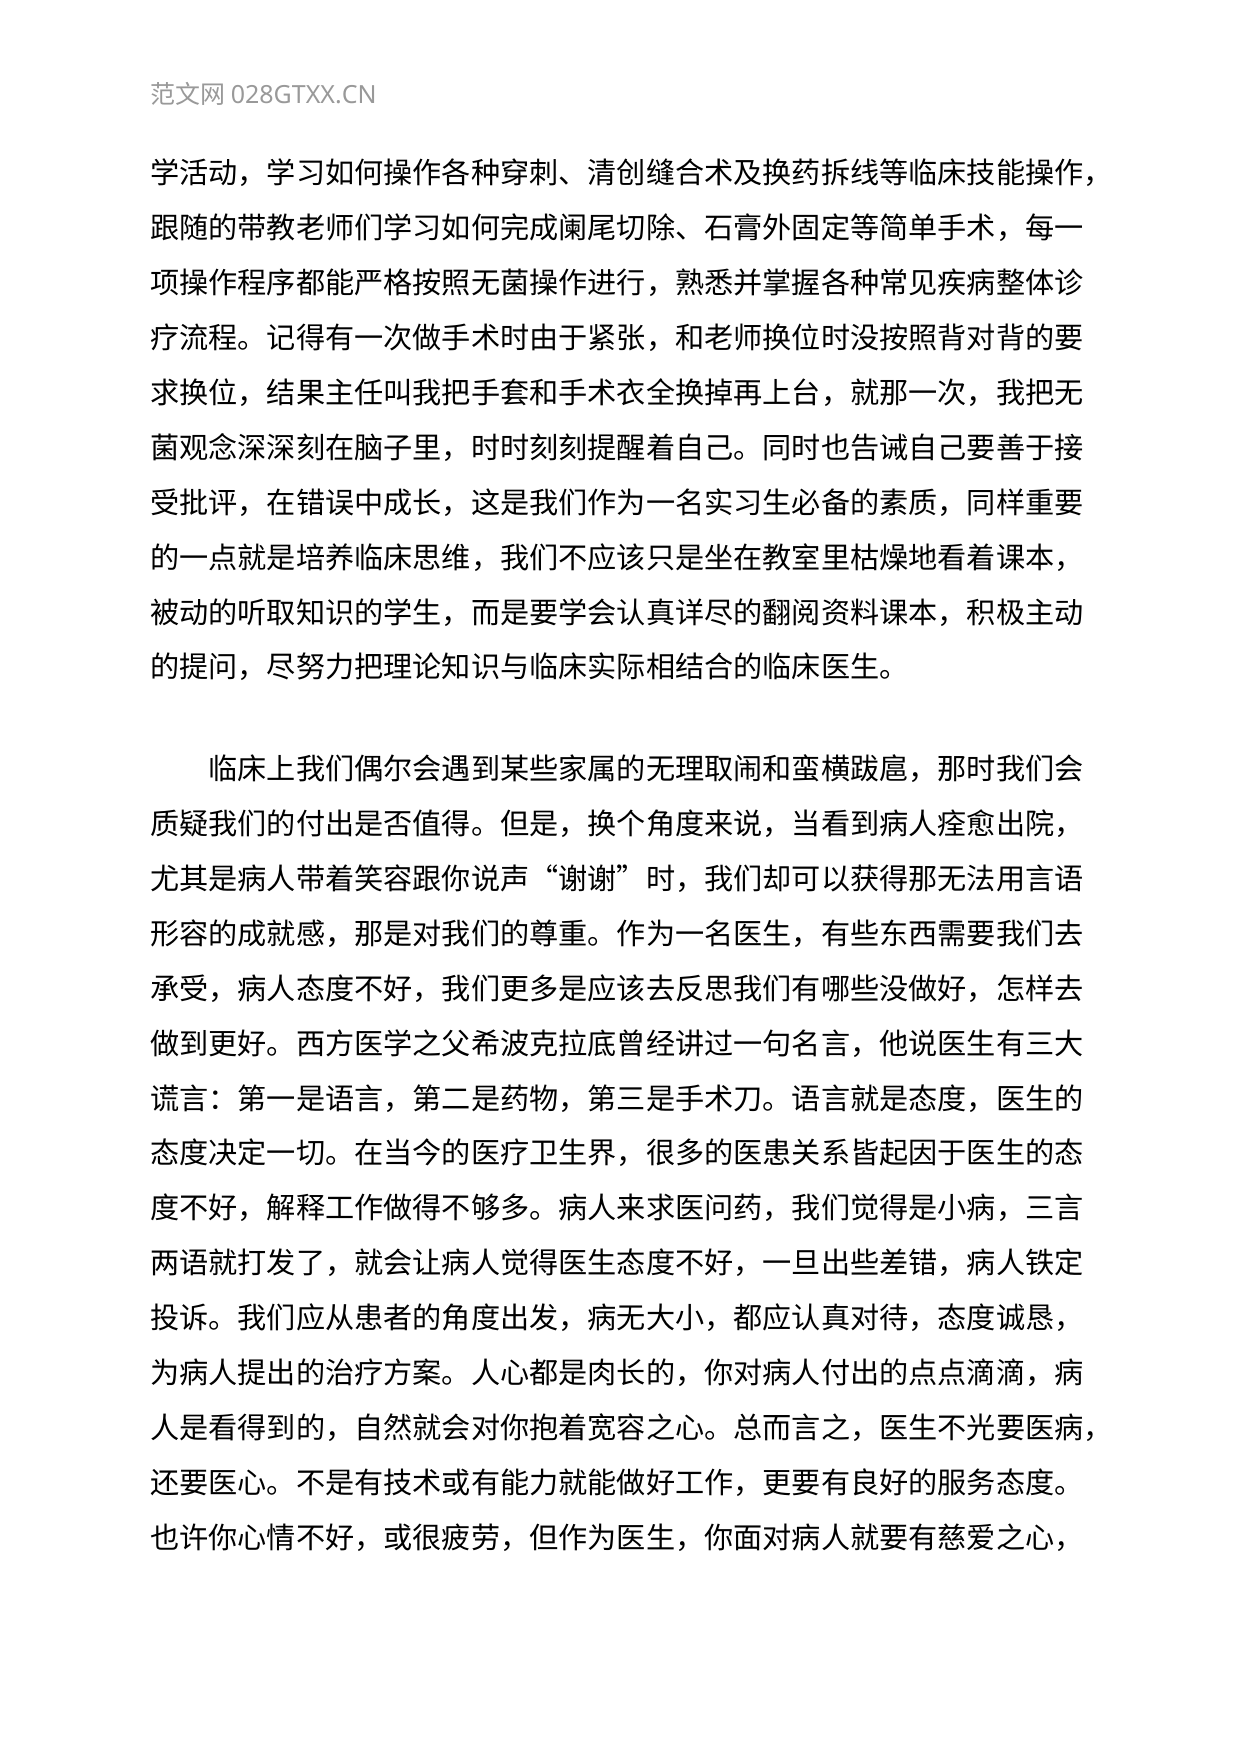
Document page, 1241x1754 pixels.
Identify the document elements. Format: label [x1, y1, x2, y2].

text [150, 150, 1090, 686]
text [150, 746, 1090, 1557]
